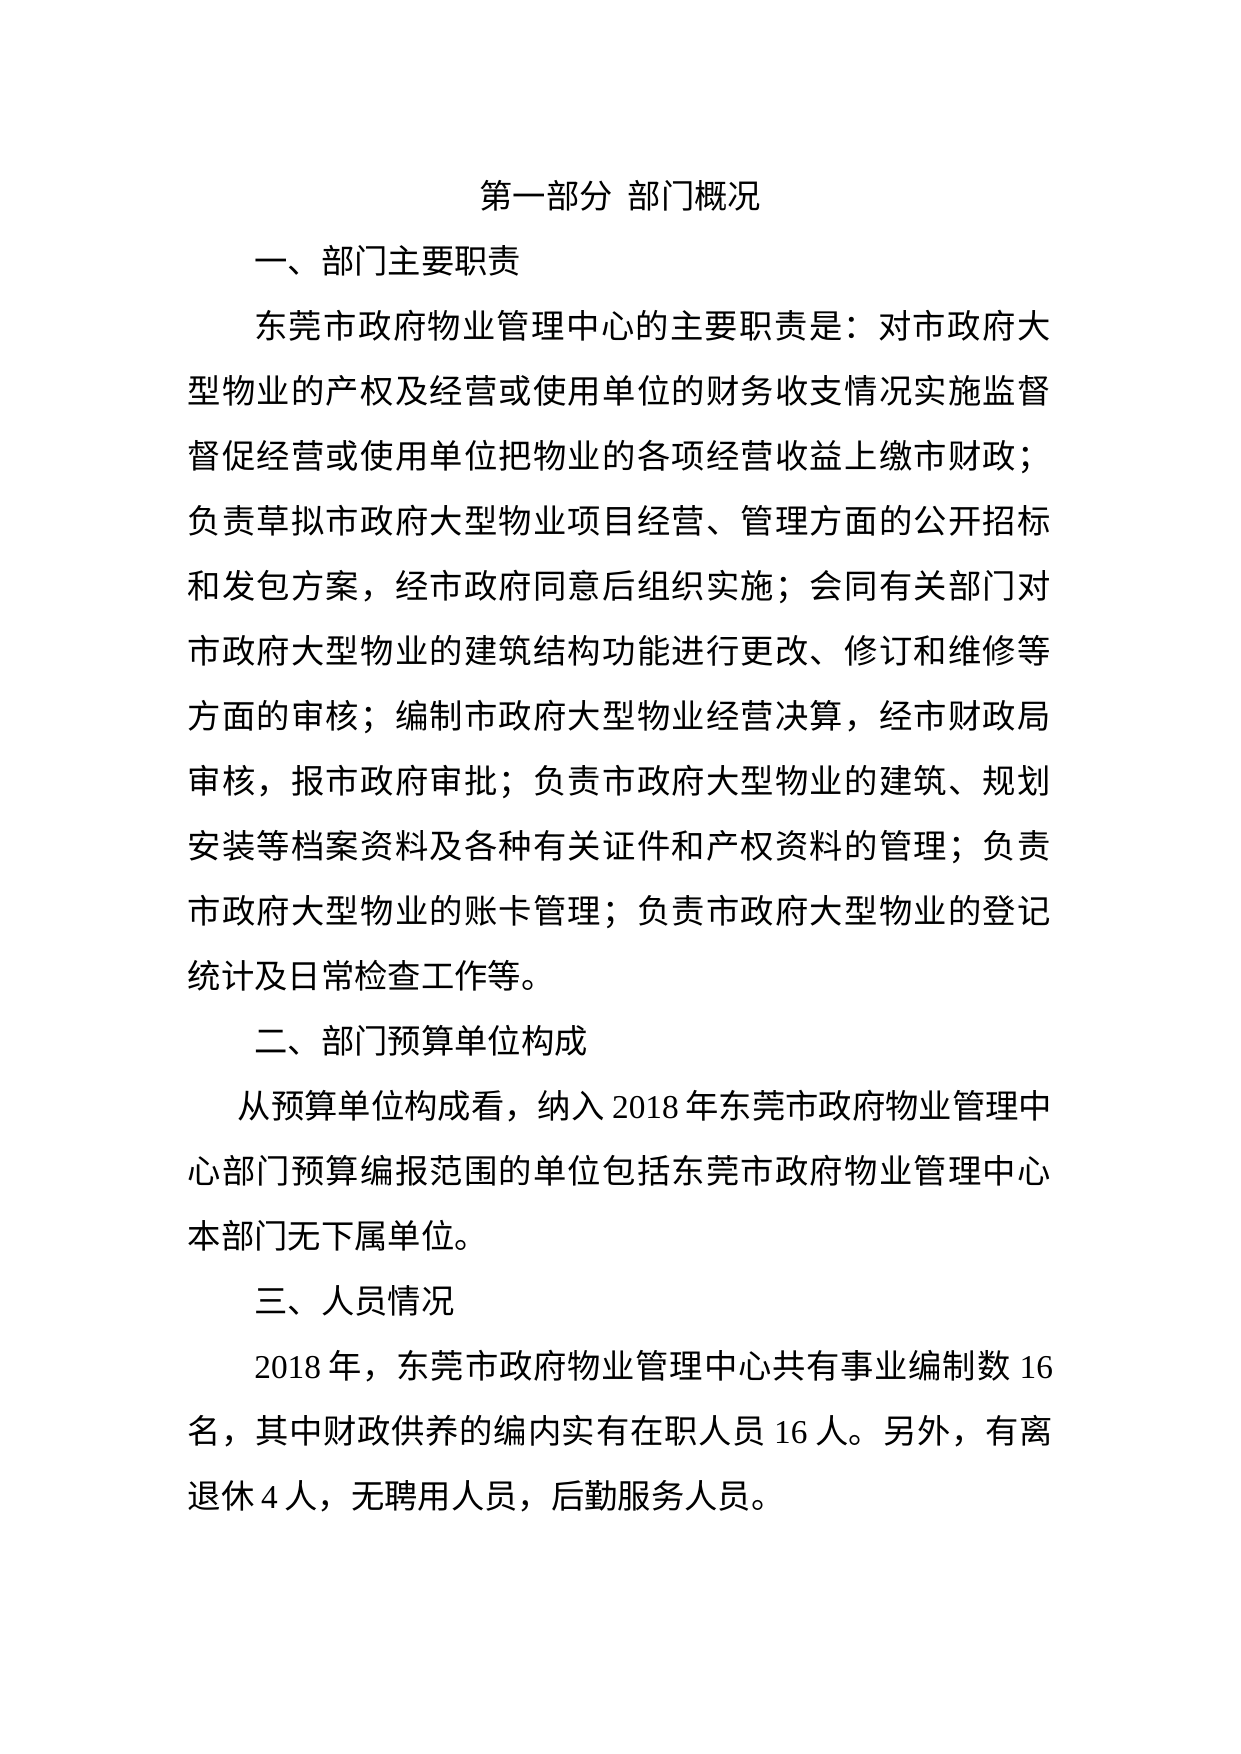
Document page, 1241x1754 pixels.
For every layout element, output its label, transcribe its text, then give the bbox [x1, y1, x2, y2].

text 2018年，东莞市政府物业管理中心共有事业编制数16名，其中财政供养的编内实有在职人员16人。另外，有离退休4人，无聘用人员，后勤服务人员。 [187, 1332, 1053, 1527]
text 东莞市政府物业管理中心的主要职责是：对市政府大型物业的产权及经营或使用单位的财务收支情况实施监督，督促经营或使用单位把物业的各项经营收益上缴市财政；负责草拟市政府大型物业项目经营、管理方面的公开招标和发包方案，经市政府同意后组织实施；会同有关部门对市政府大型物业的建筑结构功能进行更改、修订和维修等方面的审核；编制市政府大型物业经营决算，经市财政局审核，报市政府审批；负责市政府大型物业的建筑、规划、安装等档案资料及各种有关证件和产权资料的管理；负责市政府大型物业的账卡管理；负责市政府大型物业的登记统计及日常检查工作等。 [187, 292, 1053, 1007]
text 三、人员情况 [187, 1267, 1053, 1332]
text 二、部门预算单位构成 [187, 1007, 1053, 1072]
text 从预算单位构成看，纳入2018年东莞市政府物业管理中心部门预算编报范围的单位包括东莞市政府物业管理中心，本部门无下属单位。 [187, 1072, 1053, 1267]
text 一、部门主要职责 [187, 227, 1053, 292]
text 第一部分 部门概况 [187, 162, 1053, 227]
